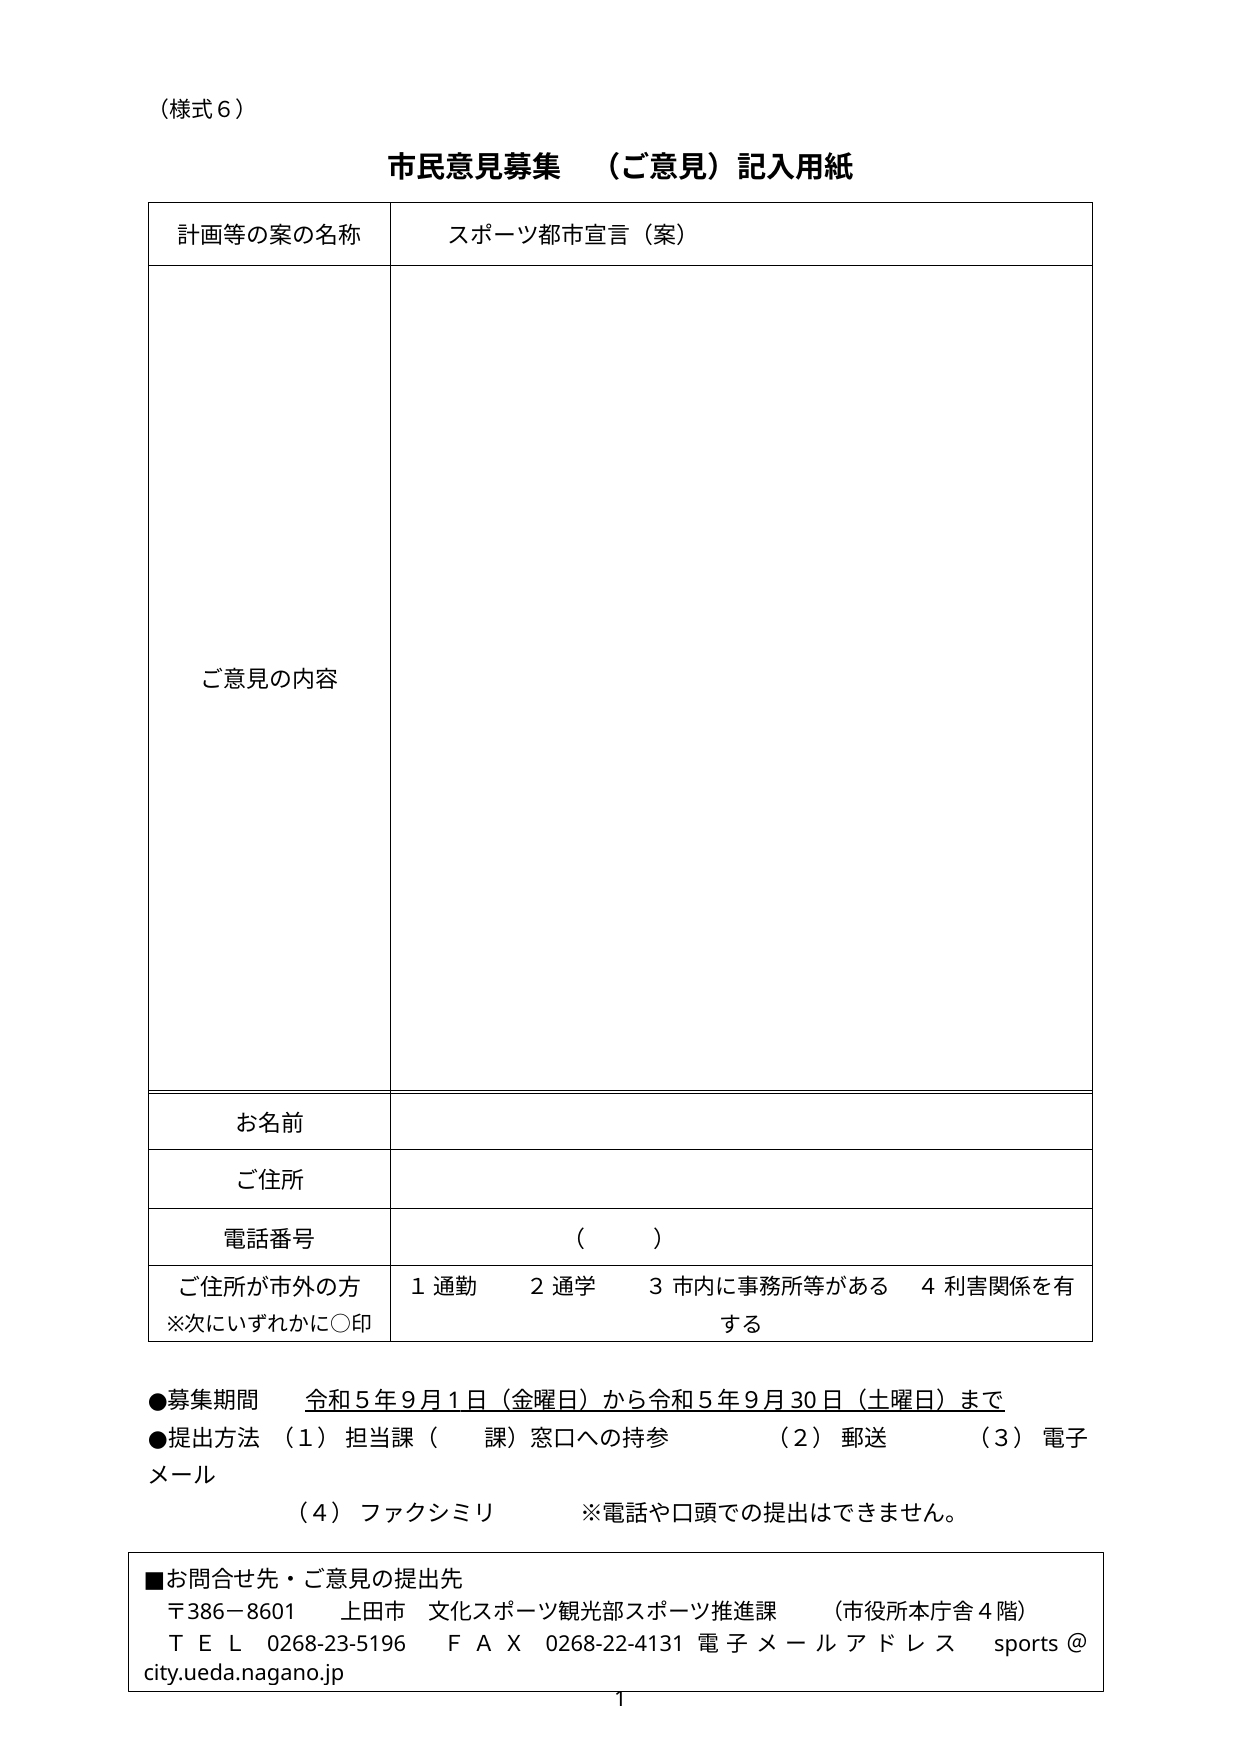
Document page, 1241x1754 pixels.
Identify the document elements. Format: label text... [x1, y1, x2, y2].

table_cell ご意見の内容 [149, 266, 390, 1090]
table_cell １ 通勤 ２ 通学 ３ 市内に事務所等がある ４ 利害関係を有する [391, 1266, 1092, 1341]
table_cell [391, 266, 1092, 1090]
table_cell （ ） [391, 1209, 1092, 1265]
table_cell [391, 1094, 1092, 1149]
table_cell ご住所 [149, 1150, 390, 1208]
text （様式６） [148, 89, 1092, 127]
text ●募集期間 令和５年９月1日（金曜日）から令和５年９月30日（土曜日）まで [148, 1380, 1092, 1417]
text ●提出方法 （１） 担当課（ 課）窓口への持参 （２） 郵送 （３） 電子メール [148, 1417, 1092, 1492]
table_cell 電話番号 [149, 1209, 390, 1265]
table_cell お名前 [149, 1094, 390, 1149]
text 市民意見募集 （ご意見）記入用紙 [148, 127, 1092, 202]
text （４） ファクシミリ ※電話や口頭での提出はできません。 [148, 1492, 1092, 1530]
table_header 計画等の案の名称 [149, 203, 390, 265]
table_header スポーツ都市宣言（案） [391, 203, 1092, 265]
table_cell [391, 1150, 1092, 1208]
table_cell ご住所が市外の方 ※次にいずれかに○印 [149, 1266, 390, 1341]
